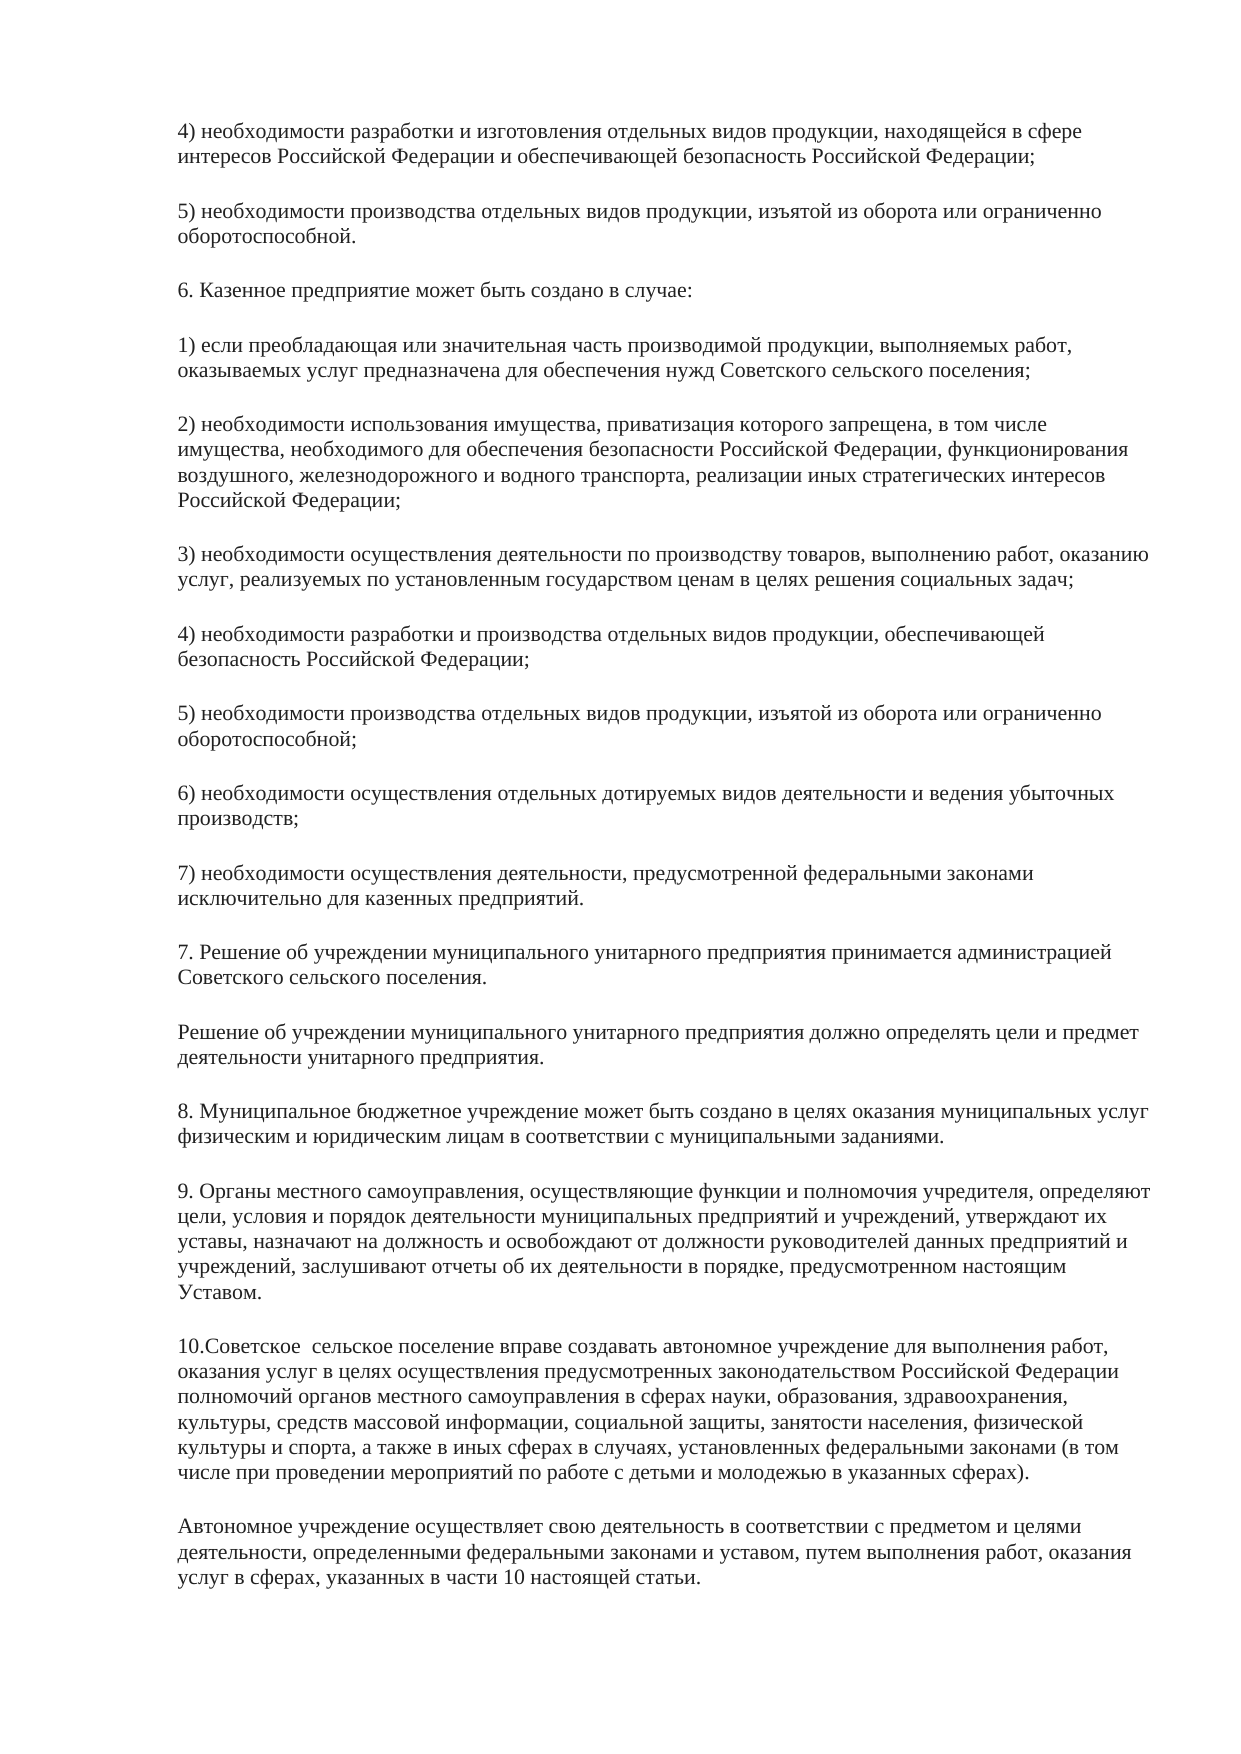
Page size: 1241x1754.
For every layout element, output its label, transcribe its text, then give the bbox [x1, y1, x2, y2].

text 1) если преобладающая или значительная часть производимой продукции, выполняемых работ, оказываемых услуг предназначена для обеспечения нужд Советского сельского поселения; [177, 332, 1152, 382]
text 2) необходимости использования имущества, приватизация которого запрещена, в том числе имущества, необходимого для обеспечения безопасности Российской Федерации, функционирования воздушного, железнодорожного и водного транспорта, реализации иных стратегических интересов Российской Федерации; [177, 411, 1152, 512]
text 10.Советское сельское поселение вправе создавать автономное учреждение для выполнения работ, оказания услуг в целях осуществления предусмотренных законодательством Российской Федерации полномочий органов местного самоуправления в сферах науки, образования, здравоохранения, культуры, средств массовой информации, социальной защиты, занятости населения, физической культуры и спорта, а также в иных сферах в случаях, установленных федеральными законами (в том числе при проведении мероприятий по работе с детьми и молодежью в указанных сферах). [177, 1333, 1152, 1484]
text Автономное учреждение осуществляет свою деятельность в соответствии с предметом и целями деятельности, определенными федеральными законами и уставом, путем выполнения работ, оказания услуг в сферах, указанных в части 10 настоящей статьи. [177, 1513, 1152, 1589]
text 5) необходимости производства отдельных видов продукции, изъятой из оборота или ограниченно оборотоспособной. [177, 198, 1152, 248]
text 7) необходимости осуществления деятельности, предусмотренной федеральными законами исключительно для казенных предприятий. [177, 859, 1152, 910]
text 3) необходимости осуществления деятельности по производству товаров, выполнению работ, оказанию услуг, реализуемых по установленным государством ценам в целях решения социальных задач; [177, 541, 1152, 592]
text 7. Решение об учреждении муниципального унитарного предприятия принимается администрацией Советского сельского поселения. [177, 939, 1152, 989]
text 6. Казенное предприятие может быть создано в случае: [177, 277, 1152, 302]
text 6) необходимости осуществления отдельных дотируемых видов деятельности и ведения убыточных производств; [177, 780, 1152, 830]
text 4) необходимости разработки и производства отдельных видов продукции, обеспечивающей безопасность Российской Федерации; [177, 621, 1152, 671]
text 9. Органы местного самоуправления, осуществляющие функции и полномочия учредителя, определяют цели, условия и порядок деятельности муниципальных предприятий и учреждений, утверждают их уставы, назначают на должность и освобождают от должности руководителей данных предприятий и учреждений, заслушивают отчеты об их деятельности в порядке, предусмотренном настоящим Уставом. [177, 1178, 1152, 1304]
text 4) необходимости разработки и изготовления отдельных видов продукции, находящейся в сфере интересов Российской Федерации и обеспечивающей безопасность Российской Федерации; [177, 118, 1152, 168]
text Решение об учреждении муниципального унитарного предприятия должно определять цели и предмет деятельности унитарного предприятия. [177, 1019, 1152, 1069]
text 8. Муниципальное бюджетное учреждение может быть создано в целях оказания муниципальных услуг физическим и юридическим лицам в соответствии с муниципальными заданиями. [177, 1098, 1152, 1149]
text 5) необходимости производства отдельных видов продукции, изъятой из оборота или ограниченно оборотоспособной; [177, 700, 1152, 751]
